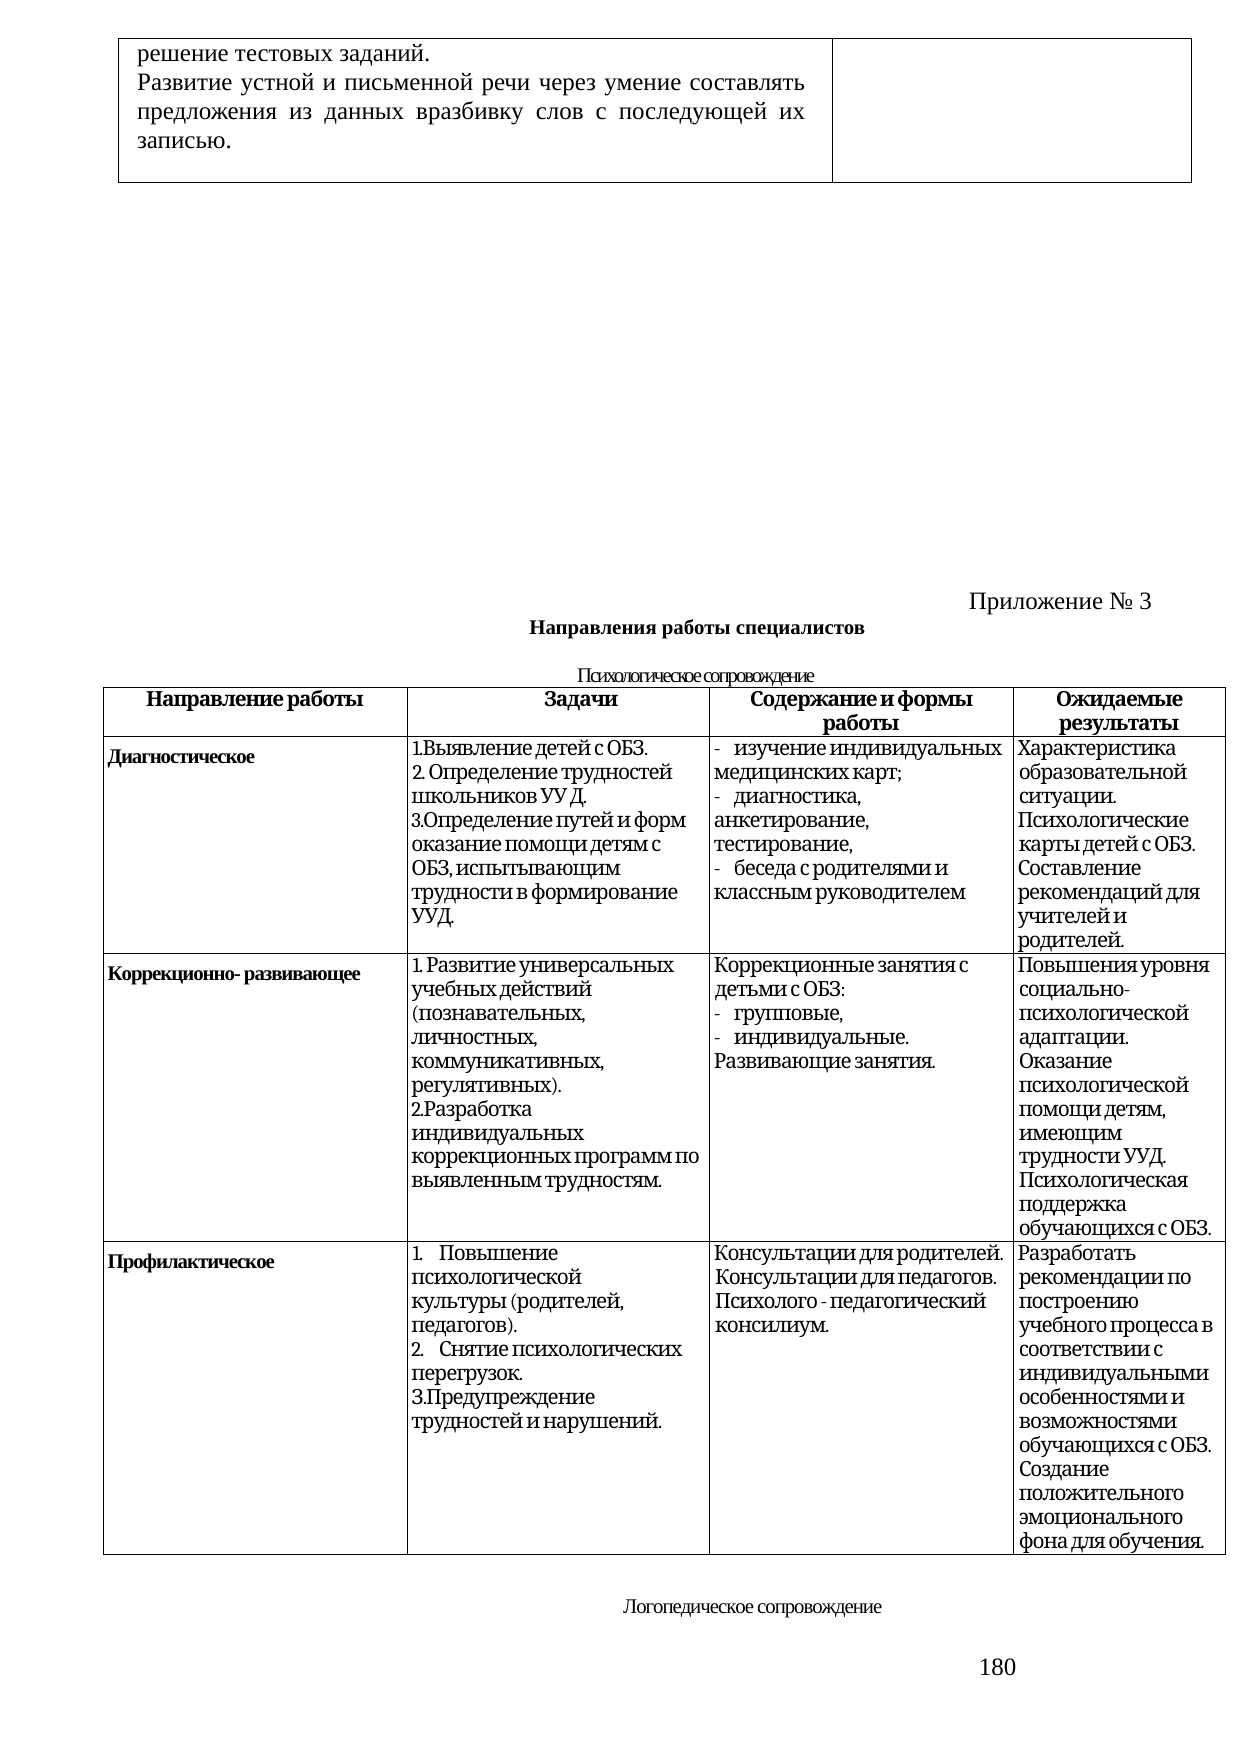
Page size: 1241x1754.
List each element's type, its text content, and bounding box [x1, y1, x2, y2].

text Приложение № 3 [177, 586, 1152, 614]
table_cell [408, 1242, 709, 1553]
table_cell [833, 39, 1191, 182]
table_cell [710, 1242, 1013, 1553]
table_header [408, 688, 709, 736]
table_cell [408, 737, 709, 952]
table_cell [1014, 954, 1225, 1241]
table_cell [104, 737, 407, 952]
text Психологическое сопровождение [177, 663, 1152, 687]
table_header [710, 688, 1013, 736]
text Направления работы специалистов [177, 614, 1152, 639]
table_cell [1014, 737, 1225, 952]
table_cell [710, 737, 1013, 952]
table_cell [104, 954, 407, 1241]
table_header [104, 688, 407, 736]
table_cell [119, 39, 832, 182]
text Логопедическое сопровождение [354, 1593, 1152, 1618]
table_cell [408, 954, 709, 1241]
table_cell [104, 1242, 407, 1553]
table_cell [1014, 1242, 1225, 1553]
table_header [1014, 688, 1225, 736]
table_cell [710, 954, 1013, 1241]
